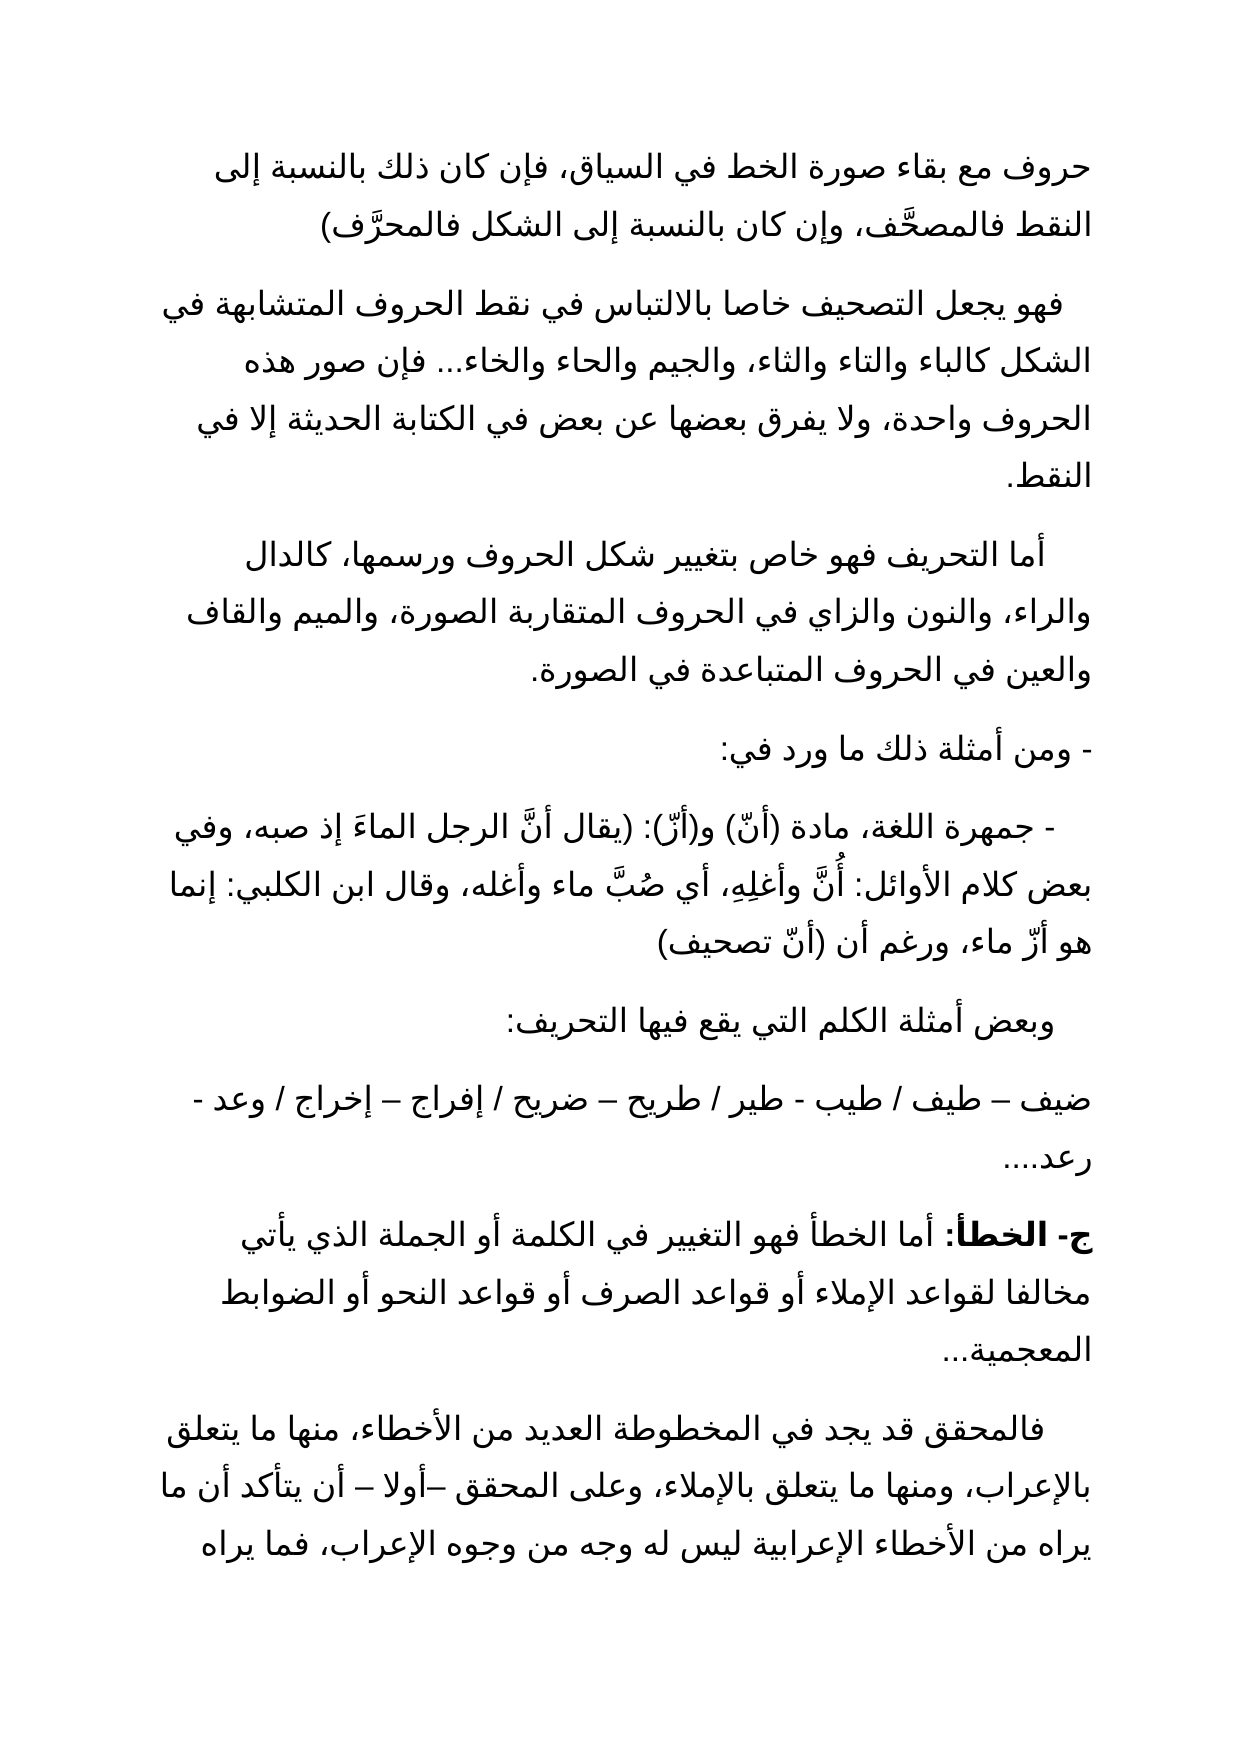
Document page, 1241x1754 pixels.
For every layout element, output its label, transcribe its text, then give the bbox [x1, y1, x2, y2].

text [148, 148, 1093, 244]
text ج- الخطأ: أما الخطأ فهو التغيير في الكلمة أو الجملة الذي يأتي مخالفا لقواعد الإملاء أو قواعد الصرف أو قواعد النحو أو الضوابط المعجمية... [148, 1215, 1093, 1369]
text أما التحريف فهو خاص بتغيير شكل الحروف ورسمها، كالدال والراء، والنون والزاي في الحروف المتقاربة الصورة، والميم والقاف والعين في الحروف المتباعدة في الصورة. [148, 535, 1093, 688]
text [148, 1409, 1093, 1562]
text وبعض أمثلة الكلم التي يقع فيها التحريف: [148, 1001, 1093, 1039]
text ضيف – طيف / طيب - طير / طريح – ضريح / إفراج – إخراج / وعد - رعد.... [148, 1079, 1093, 1175]
text فهو يجعل التصحيف خاصا بالالتباس في نقط الحروف المتشابهة في الشكل كالباء والتاء والثاء، والجيم والحاء والخاء... فإن صور هذه الحروف واحدة، ولا يفرق بعضها عن بعض في الكتابة الحديثة إلا في النقط. [148, 284, 1093, 495]
text - ومن أمثلة ذلك ما ورد في: [148, 728, 1093, 767]
text - جمهرة اللغة، مادة (أنّ) و(أزّ): (يقال أنَّ الرجل الماءَ إذ صبه، وفي بعض كلام الأوائل: أُنَّ وأغلِهِ، أي صُبَّ ماء وأغله، وقال ابن الكلبي: إنما هو أزّ ماء، ورغم أن (أنّ تصحيف) [148, 807, 1093, 961]
